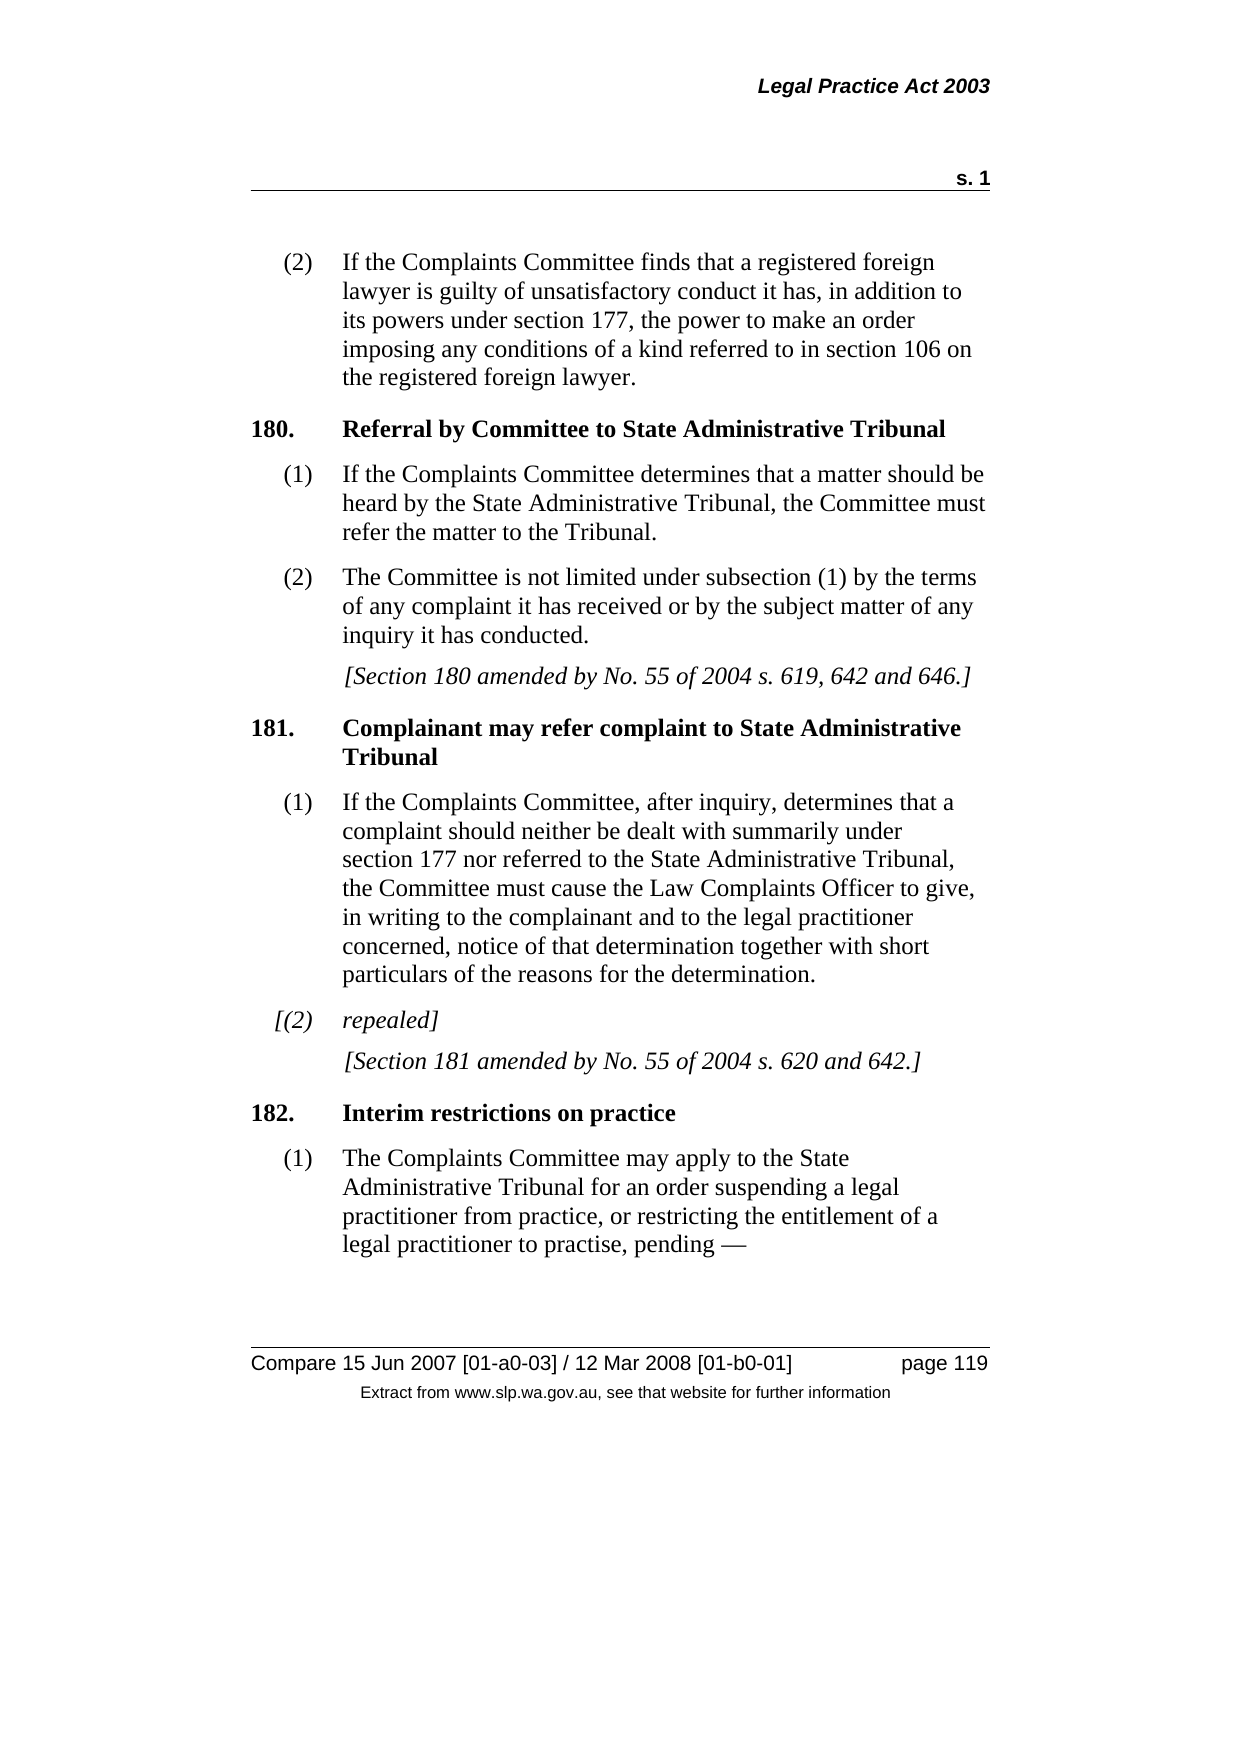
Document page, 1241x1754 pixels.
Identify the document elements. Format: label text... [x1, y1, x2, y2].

subtitle 180. Referral by Committee to State Administrative Tribunal [251, 414, 990, 443]
text (1) If the Complaints Committee, after inquiry, determines that a complaint should neither be dealt with summarily under section 177 nor referred to the State Administrative Tribunal, the Committee must cause the Law Complaints Officer to give, in writing to the complainant and to the legal practitioner concerned, notice of that determination together with short particulars of the reasons for the determination. [251, 787, 990, 988]
text (2) If the Complaints Committee finds that a registered foreign lawyer is guilty of unsatisfactory conduct it has, in addition to its powers under section 177, the power to make an order imposing any conditions of a kind referred to in section 106 on the registered foreign lawyer. [251, 247, 990, 391]
subtitle 181. Complainant may refer complaint to State Administrative Tribunal [251, 713, 990, 770]
text [(2) repealed] [251, 1005, 990, 1034]
text [Section 181 amended by No. 55 of 2004 s. 620 and 642.] [251, 1046, 990, 1075]
subtitle 182. Interim restrictions on practice [251, 1098, 990, 1127]
text (1) If the Complaints Committee determines that a matter should be heard by the State Administrative Tribunal, the Committee must refer the matter to the Tribunal. [251, 459, 990, 546]
text [Section 180 amended by No. 55 of 2004 s. 619, 642 and 646.] [251, 661, 990, 690]
text (1) The Complaints Committee may apply to the State Administrative Tribunal for an order suspending a legal practitioner from practice, or restricting the entitlement of a legal practitioner to practise, pending — [251, 1143, 990, 1258]
text (2) The Committee is not limited under subsection (1) by the terms of any complaint it has received or by the subject matter of any inquiry it has conducted. [251, 562, 990, 649]
